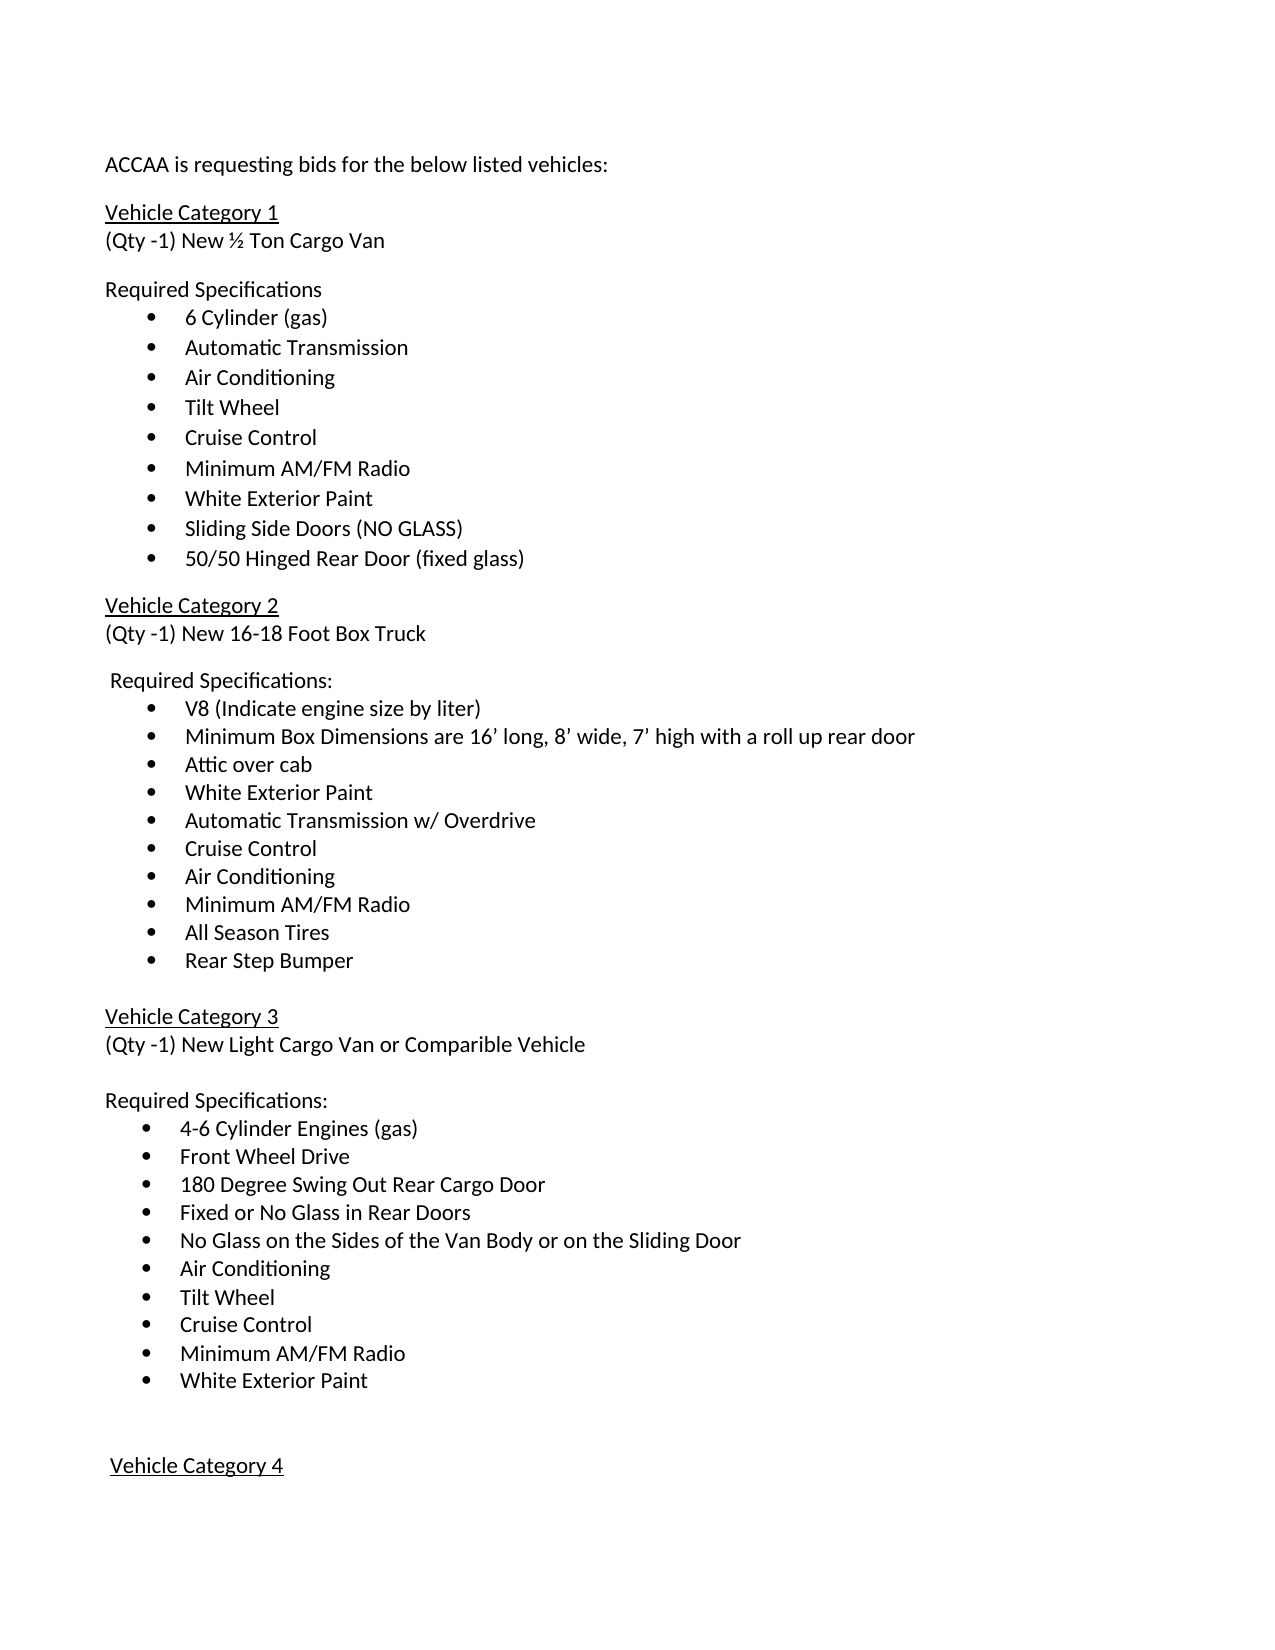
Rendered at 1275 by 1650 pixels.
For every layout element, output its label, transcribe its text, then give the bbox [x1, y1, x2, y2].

list White Exterior Paint [147, 778, 1170, 806]
list No Glass on the Sides of the Van Body or on the Sliding Door [142, 1227, 1170, 1254]
list 6 Cylinder (gas) [147, 303, 1170, 331]
text Required Specifications: [105, 1086, 1170, 1114]
text Vehicle Category 4 [110, 1451, 1170, 1479]
text (Qty -1) New 16-18 Foot Box Truck [105, 619, 1170, 647]
text Required Specifications: [110, 666, 1170, 694]
text (Qty -1) New Light Cargo Van or Comparible Vehicle [105, 1030, 1170, 1058]
list Front Wheel Drive [142, 1142, 1170, 1171]
list Tilt Wheel [147, 393, 1170, 421]
text (Qty -1) New ½ Ton Cargo Van [105, 226, 1170, 254]
list Vehicle Category 2 [105, 591, 1170, 619]
list V8 (Indicate engine size by liter) [147, 694, 1170, 722]
list Air Conditioning [147, 363, 1170, 391]
list Attic over cab [147, 750, 1170, 778]
list Fixed or No Glass in Rear Doors [142, 1198, 1170, 1227]
list Sliding Side Doors (NO GLASS) [147, 514, 1170, 542]
list 180 Degree Swing Out Rear Cargo Door [142, 1171, 1170, 1198]
list 4-6 Cylinder Engines (gas) [142, 1114, 1170, 1142]
list All Season Tires [147, 918, 1170, 946]
list Cruise Control [147, 423, 1170, 452]
list Automatic Transmission [147, 333, 1170, 361]
list 50/50 Hinged Rear Door (fixed glass) [147, 544, 1170, 572]
list Minimum AM/FM Radio [147, 454, 1170, 482]
list Air Conditioning [142, 1254, 1170, 1283]
text Vehicle Category 3 [105, 1002, 1170, 1030]
text Vehicle Category 1 [105, 198, 1170, 226]
list White Exterior Paint [142, 1367, 1170, 1395]
list White Exterior Paint [147, 484, 1170, 512]
list Required Specifications [105, 275, 1170, 303]
list Cruise Control [142, 1311, 1170, 1339]
list Minimum AM/FM Radio [142, 1339, 1170, 1367]
list Minimum AM/FM Radio [147, 890, 1170, 918]
text ACCAA is requesting bids for the below listed vehicles: [105, 150, 1170, 178]
list Automatic Transmission w/ Overdrive [147, 806, 1170, 834]
list Tilt Wheel [142, 1283, 1170, 1311]
list Minimum Box Dimensions are 16’ long, 8’ wide, 7’ high with a roll up rear door [147, 722, 1170, 750]
list Air Conditioning [147, 862, 1170, 890]
list Cruise Control [147, 834, 1170, 862]
list Rear Step Bumper [147, 946, 1170, 974]
